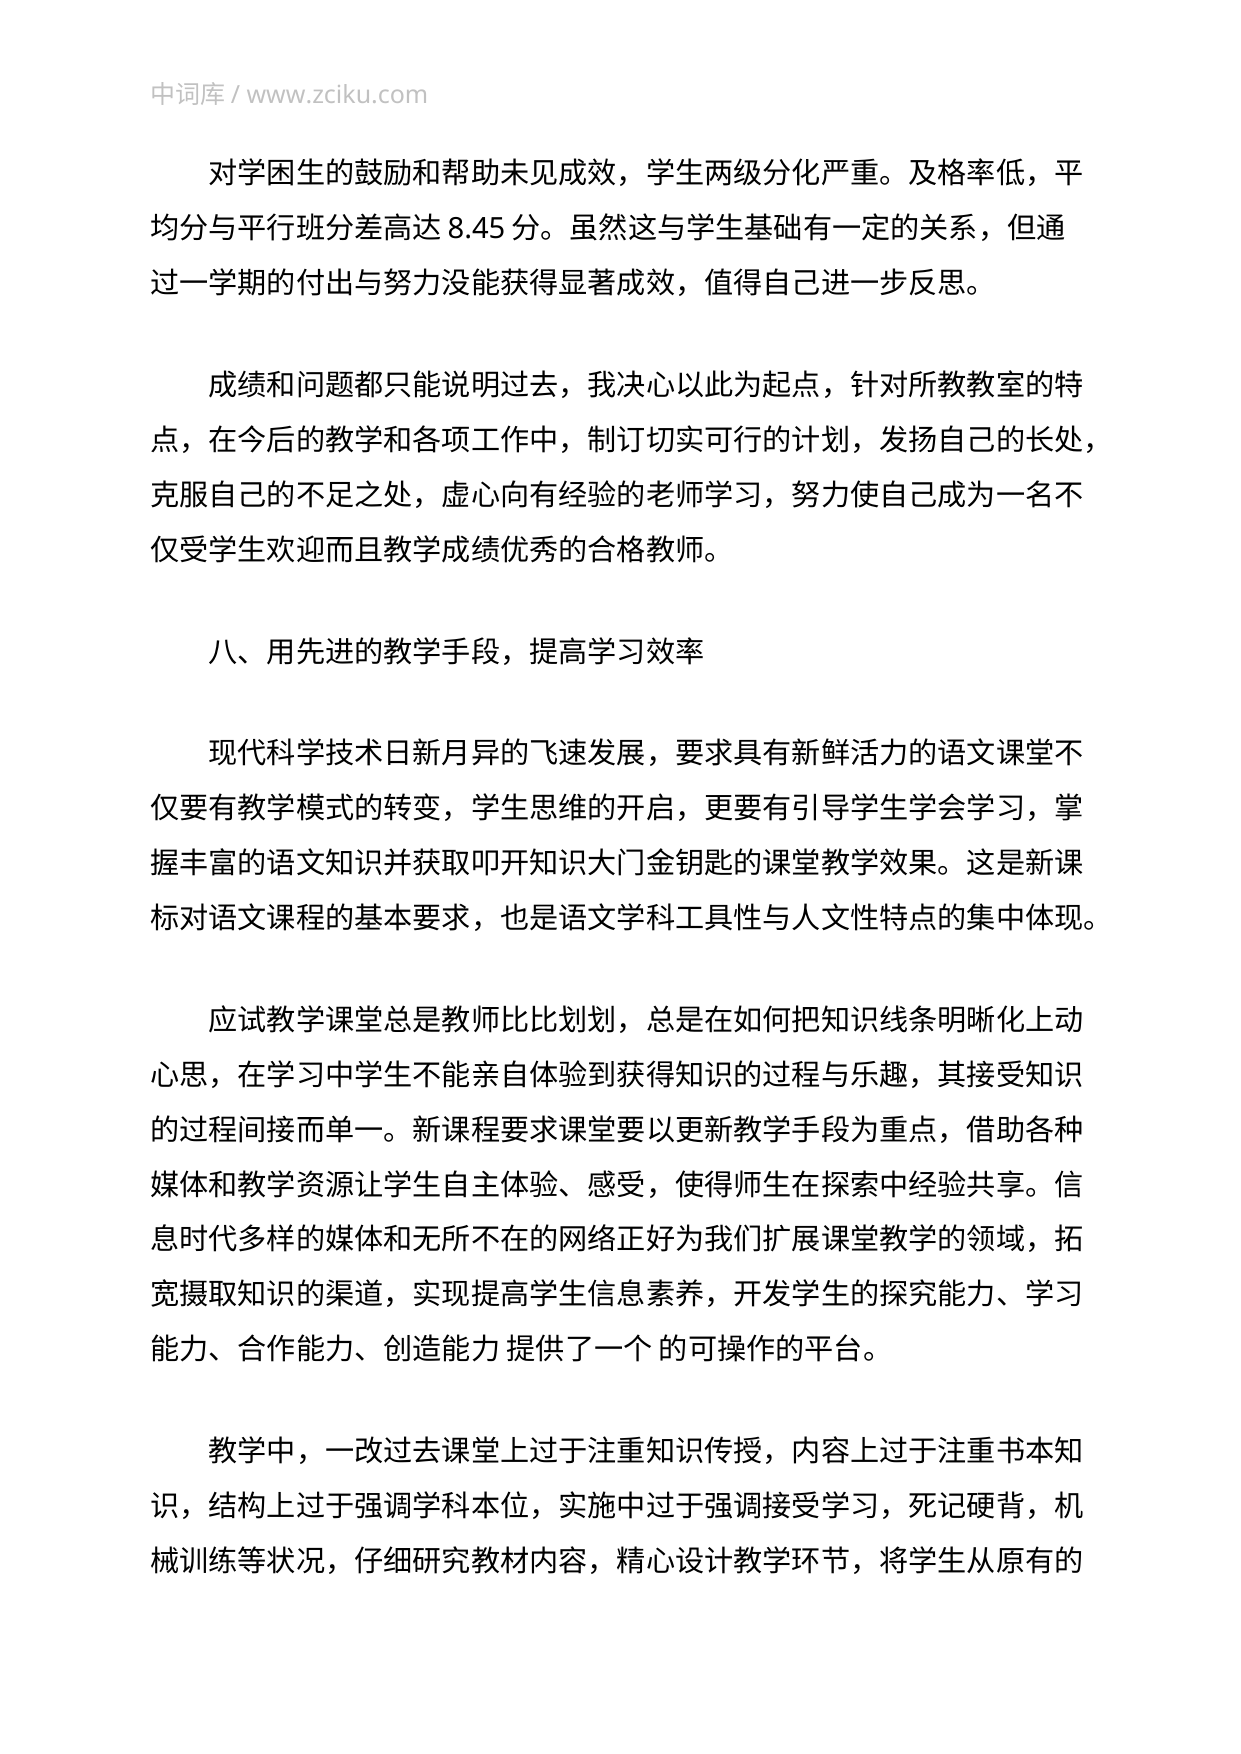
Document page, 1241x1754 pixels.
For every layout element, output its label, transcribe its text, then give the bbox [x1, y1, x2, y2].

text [150, 1427, 1090, 1579]
text 对学困生的鼓励和帮助未见成效，学生两级分化严重。及格率低，平均分与平行班分差高达8.45分。虽然这与学生基础有一定的关系，但通过一学期的付出与努力没能获得显著成效，值得自己进一步反思。 [150, 150, 1090, 302]
text 应试教学课堂总是教师比比划划，总是在如何把知识线条明晰化上动心思，在学习中学生不能亲自体验到获得知识的过程与乐趣，其接受知识的过程间接而单一。新课程要求课堂要以更新教学手段为重点，借助各种媒体和教学资源让学生自主体验、感受，使得师生在探索中经验共享。信息时代多样的媒体和无所不在的网络正好为我们扩展课堂教学的领域，拓宽摄取知识的渠道，实现提高学生信息素养，开发学生的探究能力、学习能力、合作能力、创造能力 提供了一个 的可操作的平台。 [150, 996, 1090, 1368]
text 成绩和问题都只能说明过去，我决心以此为起点，针对所教教室的特点，在今后的教学和各项工作中，制订切实可行的计划，发扬自己的长处，克服自己的不足之处，虚心向有经验的老师学习，努力使自己成为一名不仅受学生欢迎而且教学成绩优秀的合格教师。 [150, 362, 1090, 569]
text 八、用先进的教学手段，提高学习效率 [150, 628, 1090, 670]
text 现代科学技术日新月异的飞速发展，要求具有新鲜活力的语文课堂不仅要有教学模式的转变，学生思维的开启，更要有引导学生学会学习，掌握丰富的语文知识并获取叩开知识大门金钥匙的课堂教学效果。这是新课标对语文课程的基本要求，也是语文学科工具性与人文性特点的集中体现。 [150, 730, 1090, 937]
